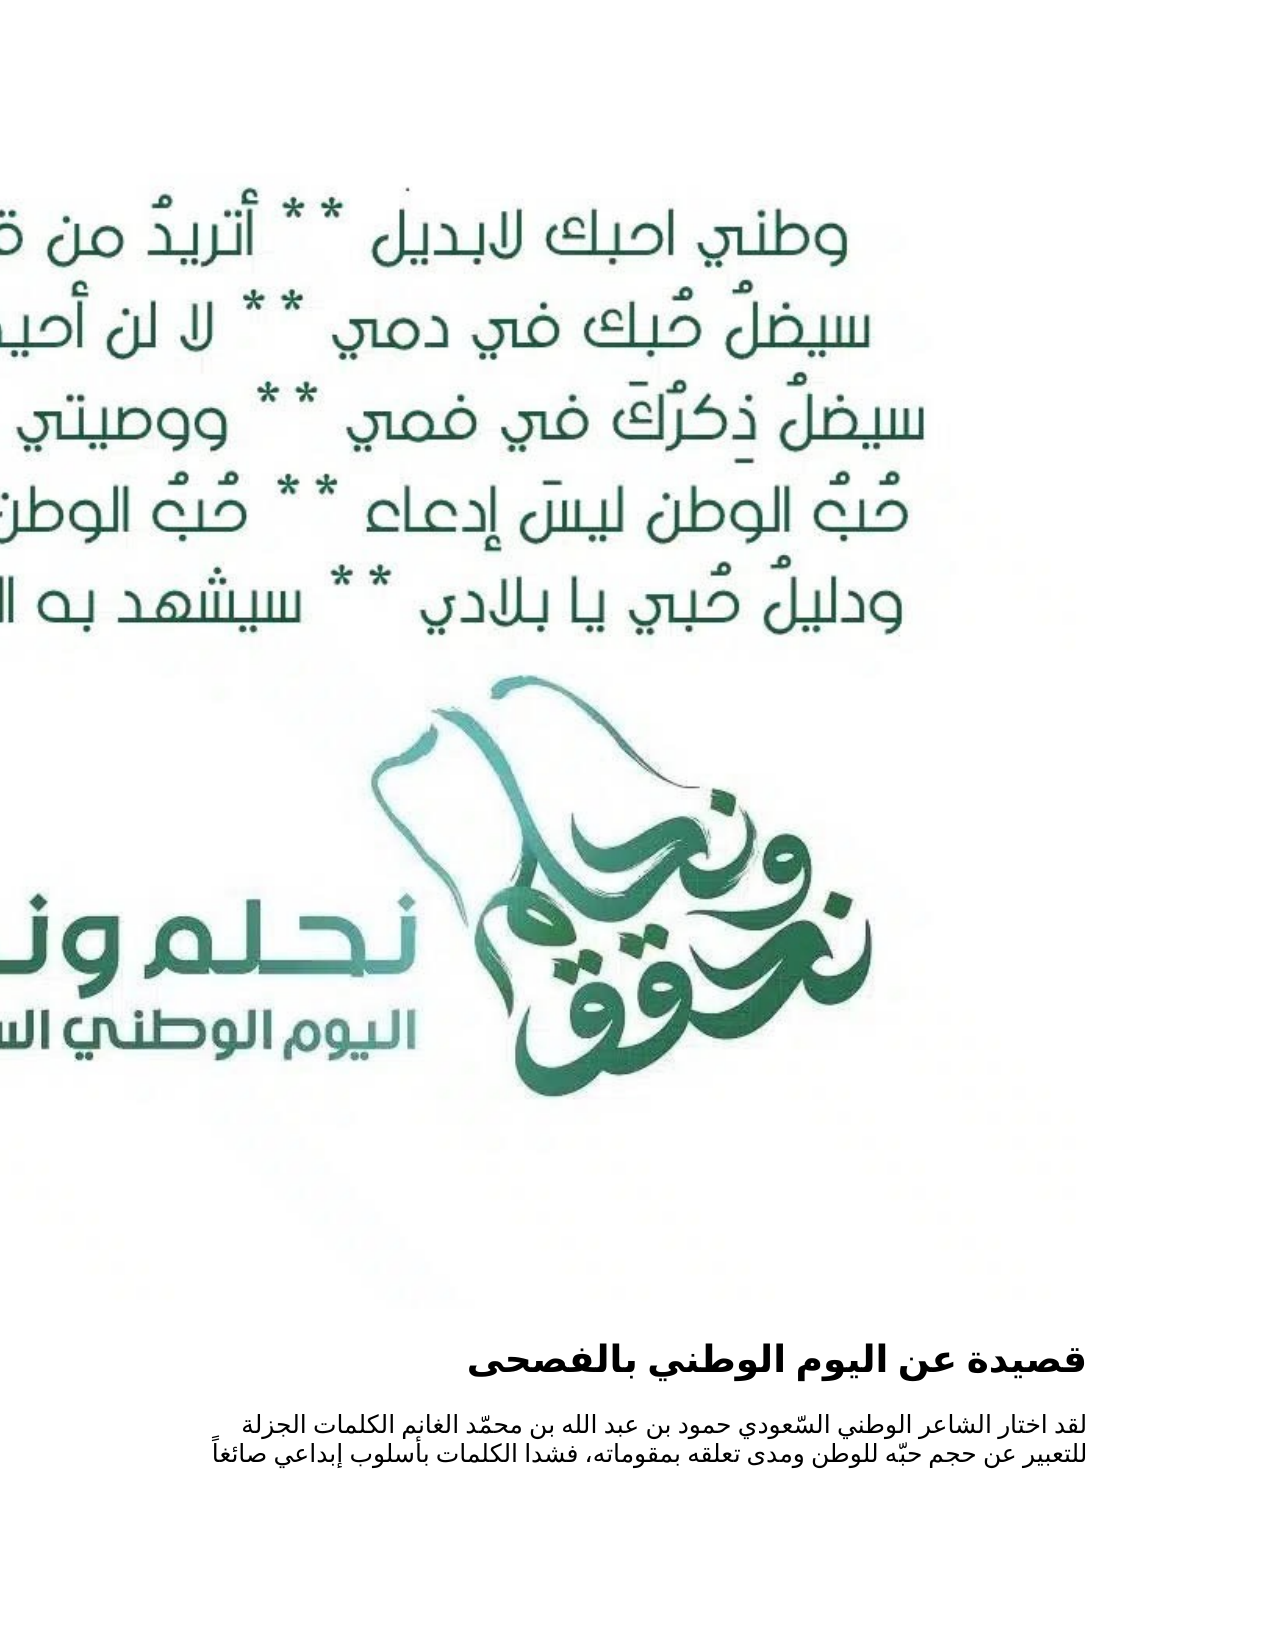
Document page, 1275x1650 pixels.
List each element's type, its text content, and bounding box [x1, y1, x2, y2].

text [187, 1410, 1087, 1468]
picture [0, 150, 1088, 1309]
text قصيدة عن اليوم الوطني بالفصحى [187, 1338, 1087, 1381]
